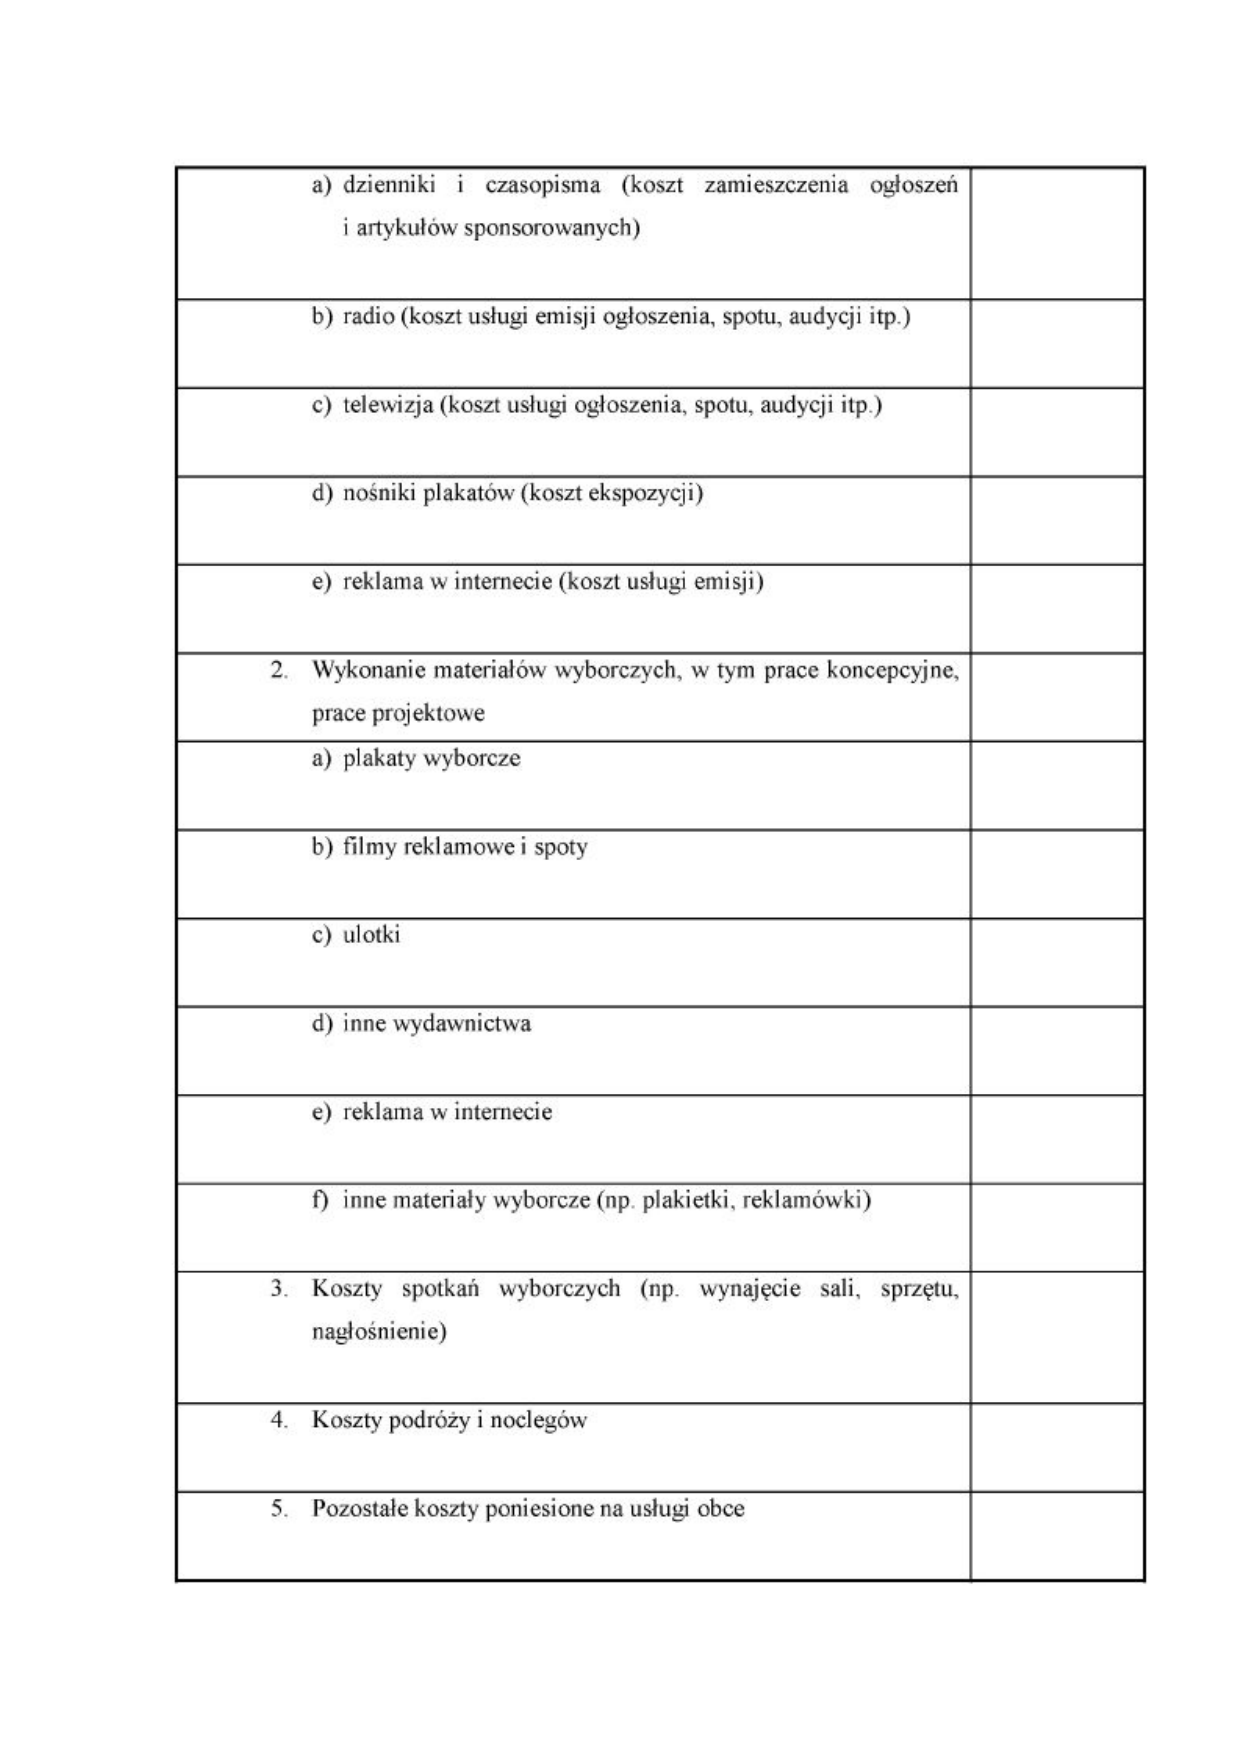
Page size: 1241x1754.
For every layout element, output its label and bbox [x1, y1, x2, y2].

picture [147, 147, 1173, 1607]
